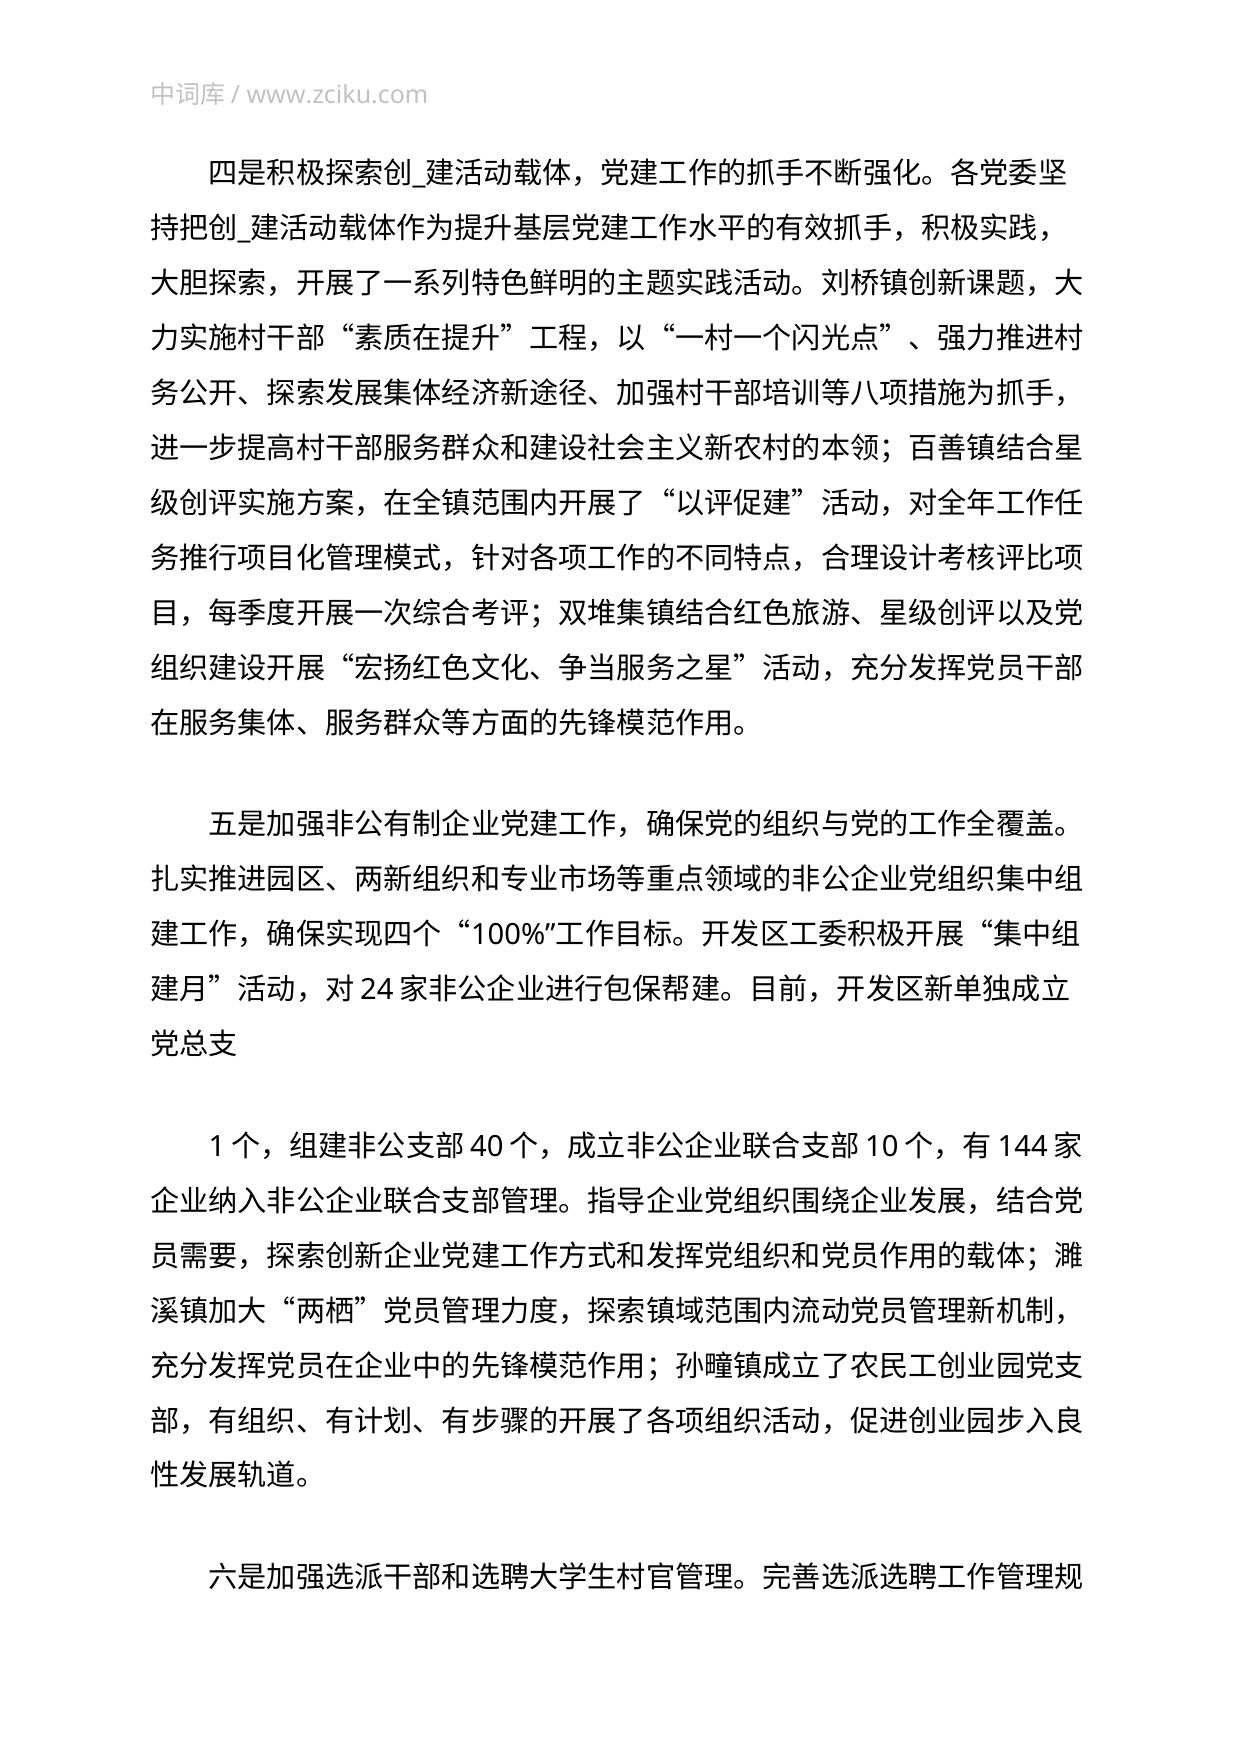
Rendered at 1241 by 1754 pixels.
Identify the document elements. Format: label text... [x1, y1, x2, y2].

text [150, 1554, 1090, 1596]
text 四是积极探索创_建活动载体，党建工作的抓手不断强化。各党委坚持把创_建活动载体作为提升基层党建工作水平的有效抓手，积极实践，大胆探索，开展了一系列特色鲜明的主题实践活动。刘桥镇创新课题，大力实施村干部“素质在提升”工程，以“一村一个闪光点”、强力推进村务公开、探索发展集体经济新途径、加强村干部培训等八项措施为抓手，进一步提高村干部服务群众和建设社会主义新农村的本领；百善镇结合星级创评实施方案，在全镇范围内开展了“以评促建”活动，对全年工作任务推行项目化管理模式，针对各项工作的不同特点，合理设计考核评比项目，每季度开展一次综合考评；双堆集镇结合红色旅游、星级创评以及党组织建设开展“宏扬红色文化、争当服务之星”活动，充分发挥党员干部在服务集体、服务群众等方面的先锋模范作用。 [150, 150, 1090, 741]
text 1个，组建非公支部40个，成立非公企业联合支部10个，有144家企业纳入非公企业联合支部管理。指导企业党组织围绕企业发展，结合党员需要，探索创新企业党建工作方式和发挥党组织和党员作用的载体；濉溪镇加大“两栖”党员管理力度，探索镇域范围内流动党员管理新机制，充分发挥党员在企业中的先锋模范作用；孙疃镇成立了农民工创业园党支部，有组织、有计划、有步骤的开展了各项组织活动，促进创业园步入良性发展轨道。 [150, 1122, 1090, 1494]
text 五是加强非公有制企业党建工作，确保党的组织与党的工作全覆盖。扎实推进园区、两新组织和专业市场等重点领域的非公企业党组织集中组建工作，确保实现四个“100%”工作目标。开发区工委积极开展“集中组建月”活动，对24家非公企业进行包保帮建。目前，开发区新单独成立党总支 [150, 801, 1090, 1063]
